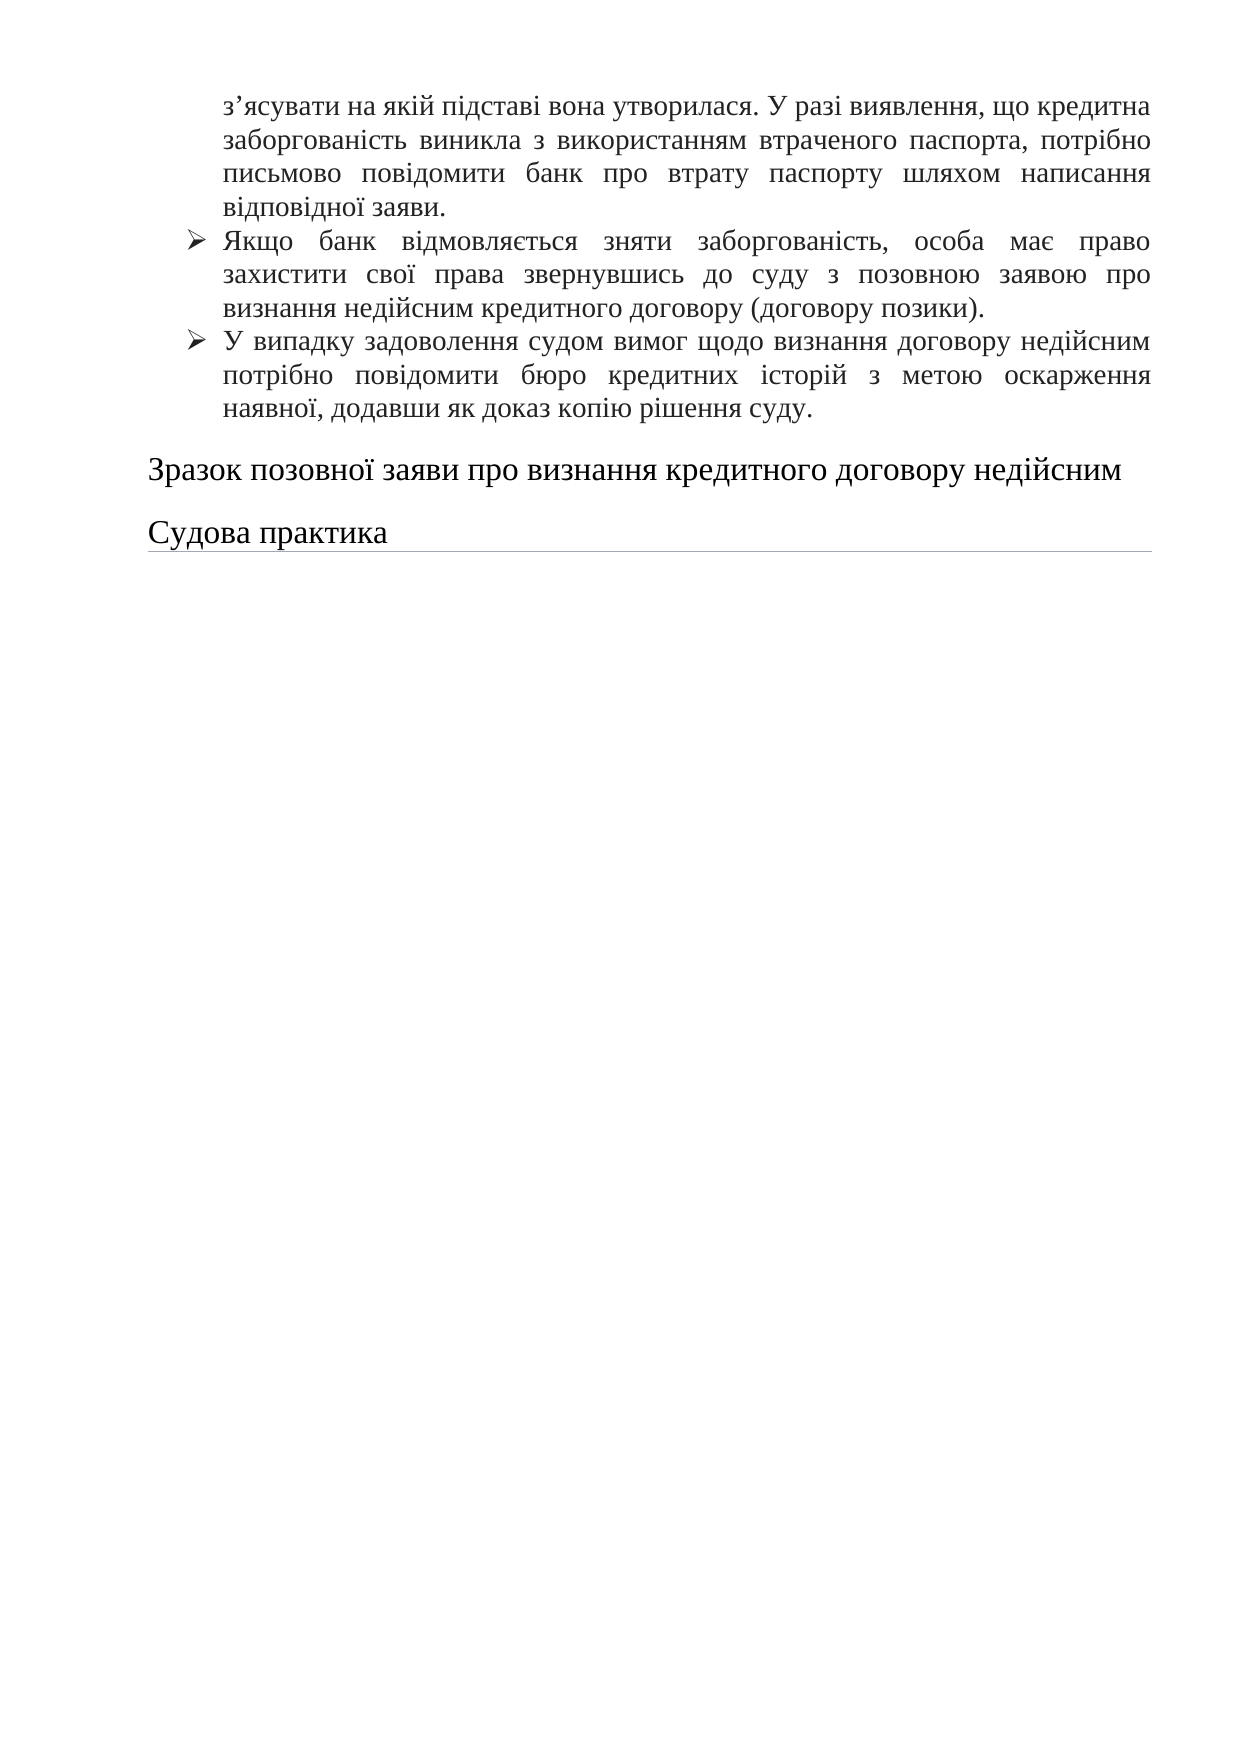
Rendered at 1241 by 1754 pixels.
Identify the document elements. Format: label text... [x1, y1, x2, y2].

text Зразок позовної заяви про визнання кредитного договору недійсним [148, 449, 1152, 487]
list Якщо банк відмовляється зняти заборгованість, особа має право захистити свої права звернувшись до суду з позовною заявою про визнання недійсним кредитного договору (договору позики). [185, 223, 1152, 323]
list У випадку задоволення судом вимог щодо визнання договору недійсним потрібно повідомити бюро кредитних історій з метою оскарження наявної, додавши як доказ копію рішення суду. [185, 323, 1152, 424]
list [185, 88, 1152, 223]
text Судова практика [148, 512, 1152, 551]
